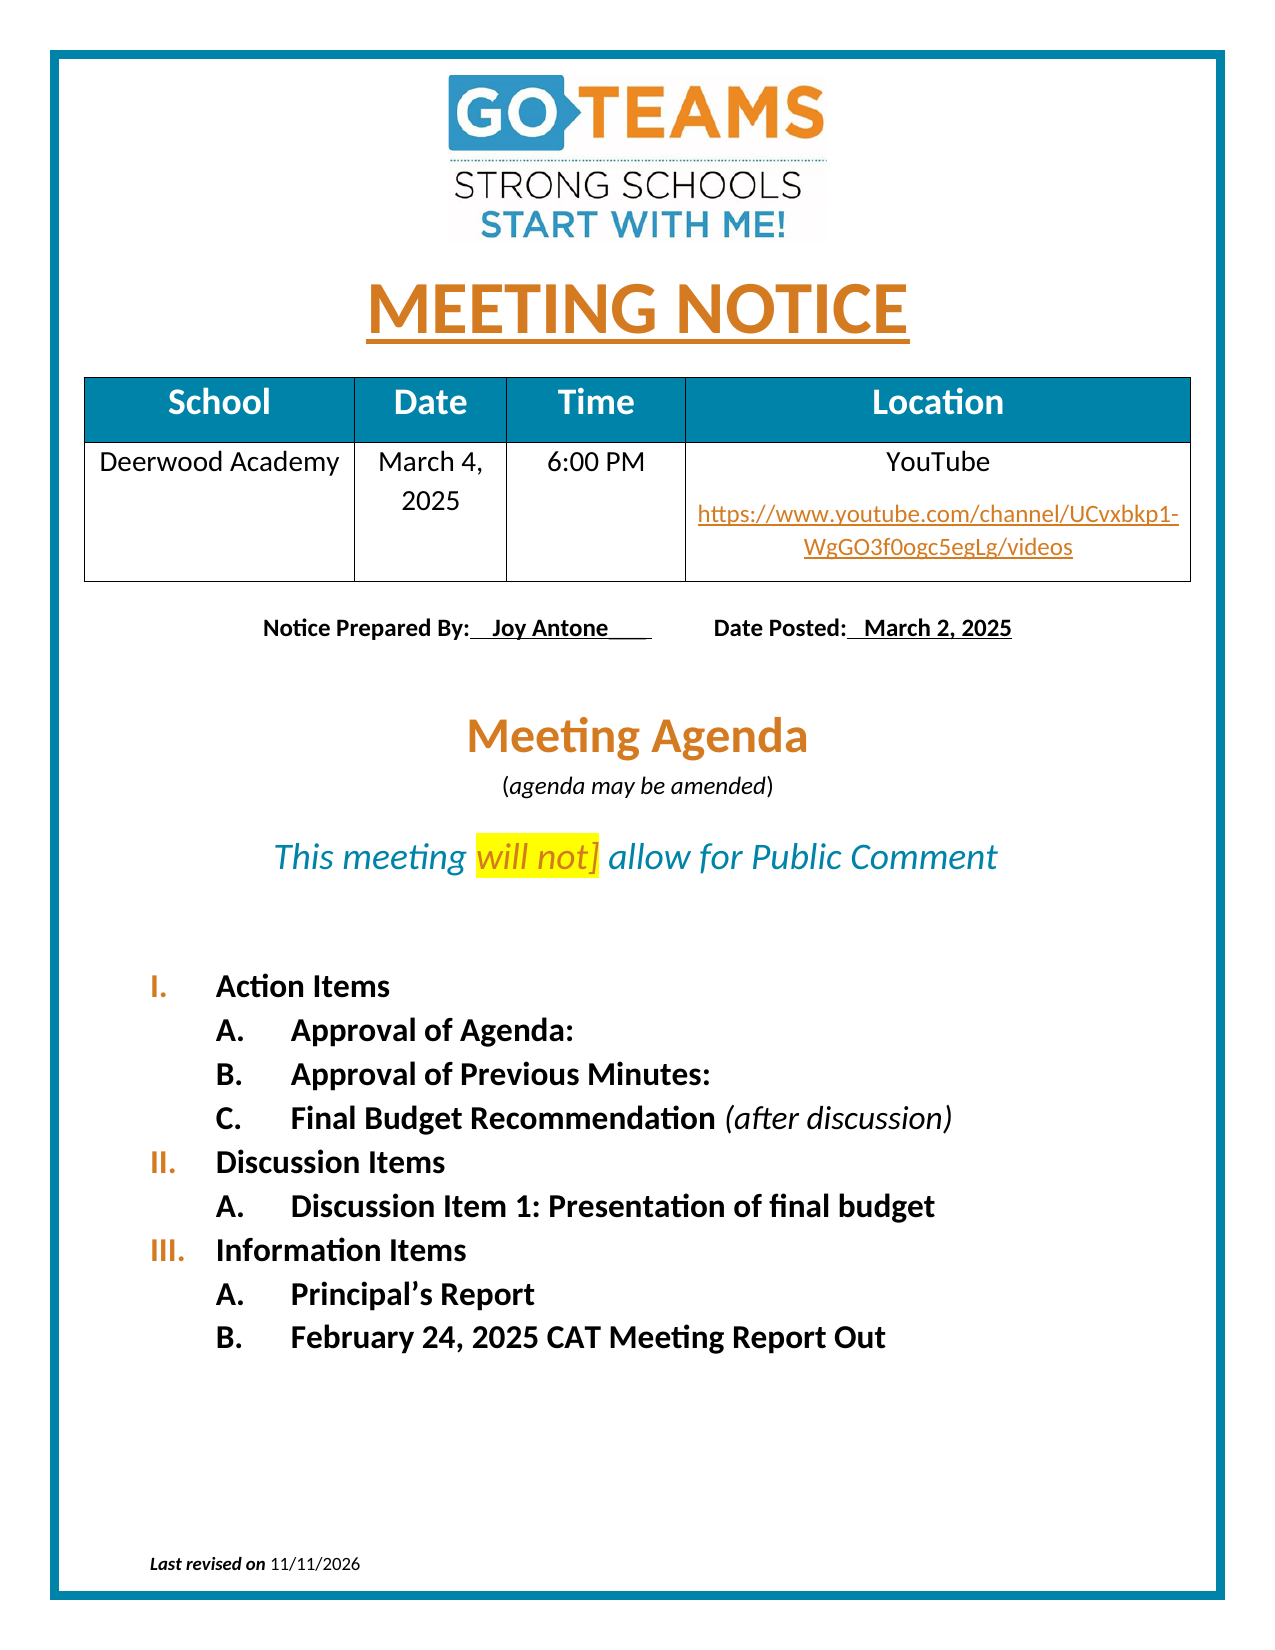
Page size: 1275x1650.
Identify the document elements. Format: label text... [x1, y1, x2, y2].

list Final Budget Recommendation (after discussion) [216, 1097, 1125, 1137]
text Meeting Agenda [150, 704, 1125, 765]
list Action Items [150, 965, 1125, 1006]
list Discussion Item 1: Presentation of final budget [216, 1185, 1125, 1225]
list Approval of Previous Minutes: [216, 1053, 1125, 1093]
list Information Items [150, 1229, 1125, 1269]
text Notice Prepared By: Joy Antone___ Date Posted: March 2, 2025 [150, 612, 1125, 642]
table_header Location [686, 378, 1190, 442]
table_cell Deerwood Academy [85, 443, 354, 581]
picture [448, 75, 827, 243]
list February 24, 2025 CAT Meeting Report Out [216, 1317, 1125, 1357]
table_header Date [355, 378, 506, 442]
text This meeting will not] allow for Public Comment [599, 833, 1125, 878]
text (agenda may be amended) [150, 770, 1125, 801]
list Approval of Agenda: [216, 1009, 1125, 1049]
text This meeting will not] allow for Public Comment [150, 833, 476, 878]
list Principal’s Report [216, 1273, 1125, 1313]
text MEETING NOTICE [150, 261, 1125, 353]
table_header Time [507, 378, 685, 442]
table_cell March 4, 2025 [355, 443, 506, 581]
table_cell YouTube https://www.youtube.com/channel/UCvxbkp1-WgGO3f0ogc5egLg/videos [686, 443, 1190, 581]
table_header School [85, 378, 354, 442]
table_cell 6:00 PM [507, 443, 685, 581]
list Discussion Items [150, 1141, 1125, 1181]
